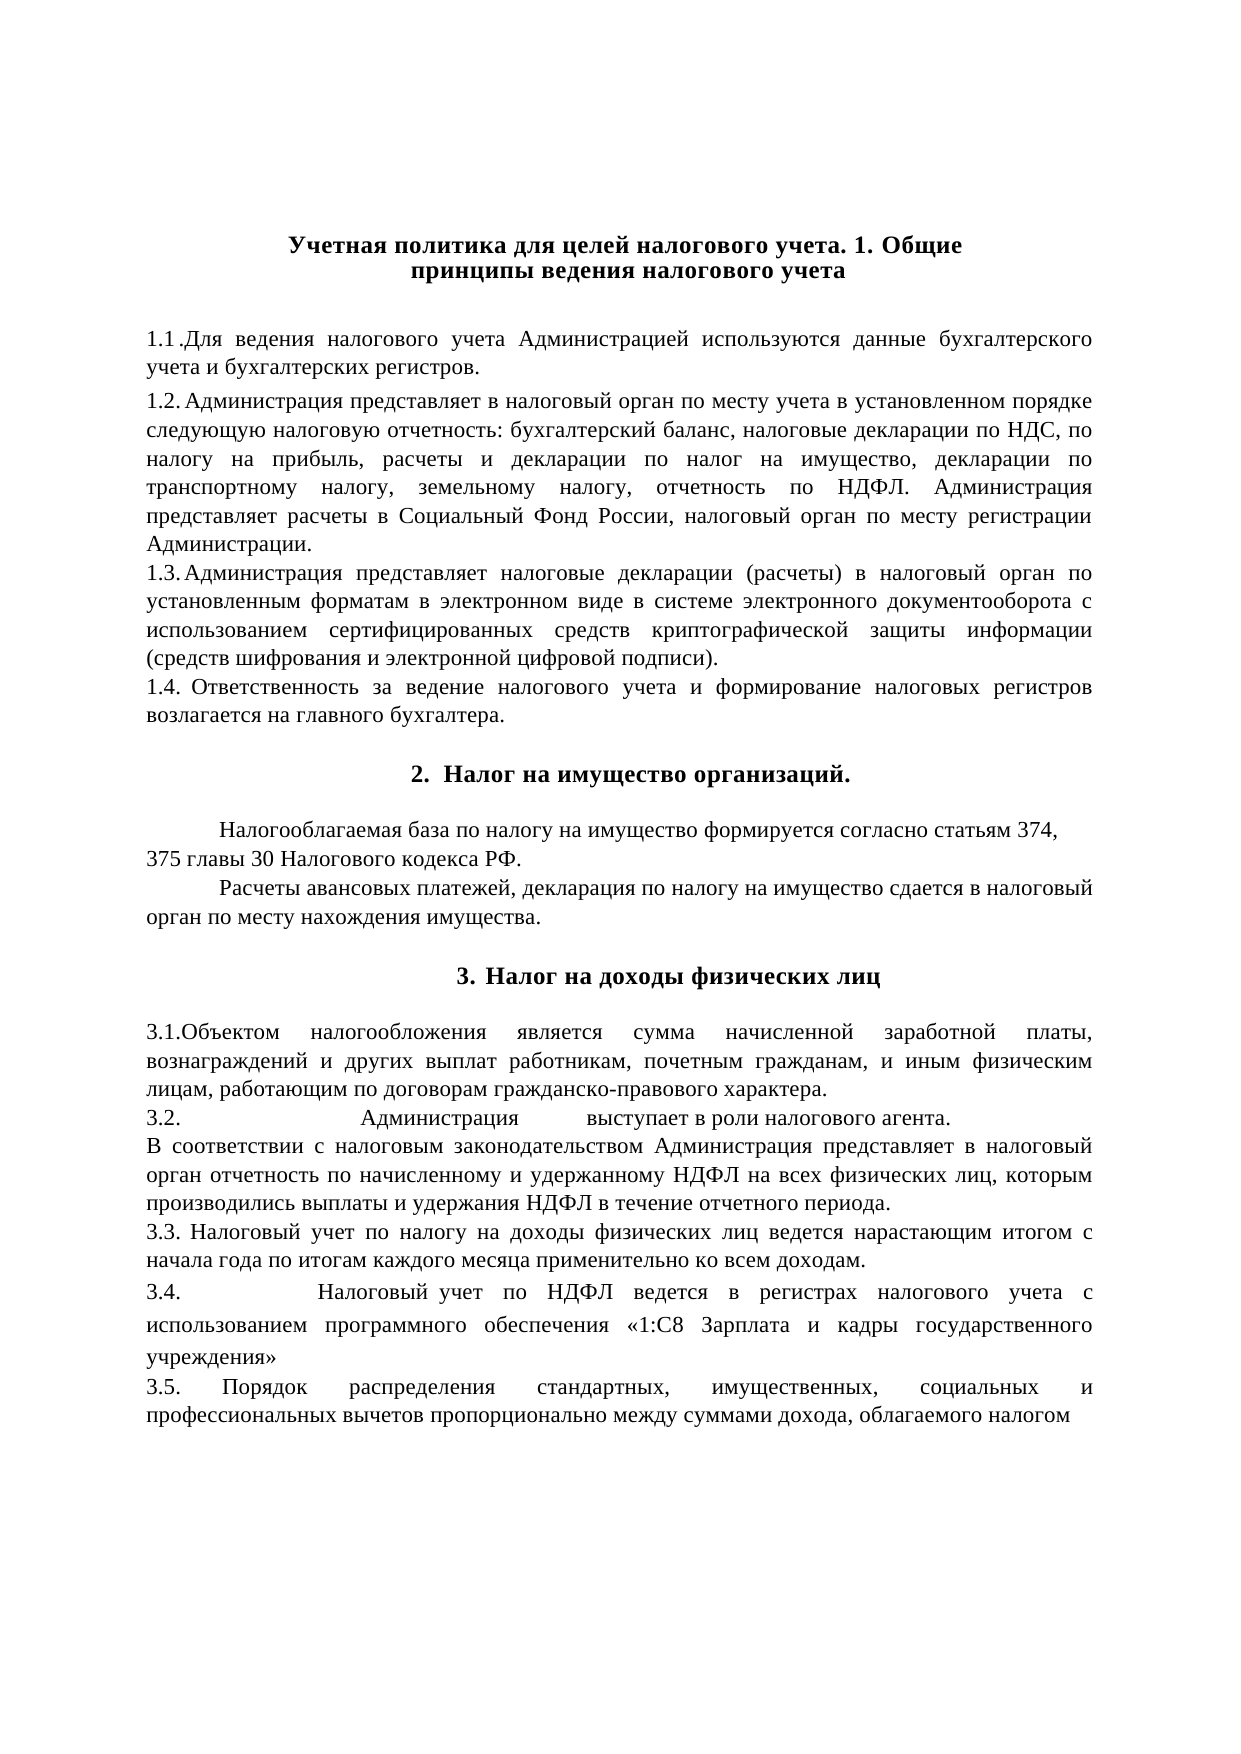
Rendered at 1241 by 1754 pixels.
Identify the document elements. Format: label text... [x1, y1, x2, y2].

list Налоговый учет по налогу на доходы физических лиц ведется нарастающим итогом с начала года по итогам каждого месяца применительно ко всем доходам. [146, 1216, 1094, 1273]
text Налогооблагаемая база по налогу на имущество формируется согласно статьям 374, 375 главы 30 Налогового кодекса РФ. [146, 814, 1094, 872]
text Учетная политика для целей налогового учета. 1. Общие принципы ведения налогового учета [288, 234, 1026, 284]
list Налог на имущество организаций. [411, 763, 1096, 788]
list Администрация представляет в налоговый орган по месту учета в установленном порядке следующую налоговую отчетность: бухгалтерский баланс, налоговые декларации по НДС, по налогу на прибыль, расчеты и декларации по налог на имущество, декларации по транспортному налогу, земельному налогу, отчетность по НДФЛ. Администрация представляет расчеты в Социальный Фонд России, налоговый орган по месту регистрации Администрации. [146, 386, 1094, 557]
list Администрация представляет налоговые декларации (расчеты) в налоговый орган по установленным форматам в электронном виде в системе электронного документооборота с использованием сертифицированных средств криптографической защиты информации (средств шифрования и электронной цифровой подписи). [146, 557, 1094, 671]
list .Для ведения налогового учета Администрацией используются данные бухгалтерского учета и бухгалтерских регистров. [146, 324, 1094, 380]
list Налог на доходы физических лиц [456, 964, 1096, 989]
list Администрация выступает в роли налогового агента. [146, 1102, 1096, 1131]
list Порядок распределения стандартных, имущественных, социальных и профессиональных вычетов пропорционально между суммами дохода, облагаемого налогом [146, 1371, 1094, 1428]
list Ответственность за ведение налогового учета и формирование налоговых регистров возлагается на главного бухгалтера. [146, 671, 1094, 728]
text В соответствии с налоговым законодательством Администрация представляет в налоговый орган отчетность по начисленному и удержанному НДФЛ на всех физических лиц, которым производились выплаты и удержания НДФЛ в течение отчетного периода. [146, 1131, 1094, 1216]
text Расчеты авансовых платежей, декларация по налогу на имущество сдается в налоговый орган по месту нахождения имущества. [146, 872, 1094, 930]
list Налоговый учет по НДФЛ ведется в регистрах налогового учета с использованием программного обеспечения «1:С8 Зарплата и кадры государственного учреждения» [146, 1273, 1094, 1371]
text 3.1.Объектом налогообложения является сумма начисленной заработной платы, вознаграждений и других выплат работникам, почетным гражданам, и иным физическим лицам, работающим по договорам гражданско-правового характера. [146, 1017, 1094, 1102]
